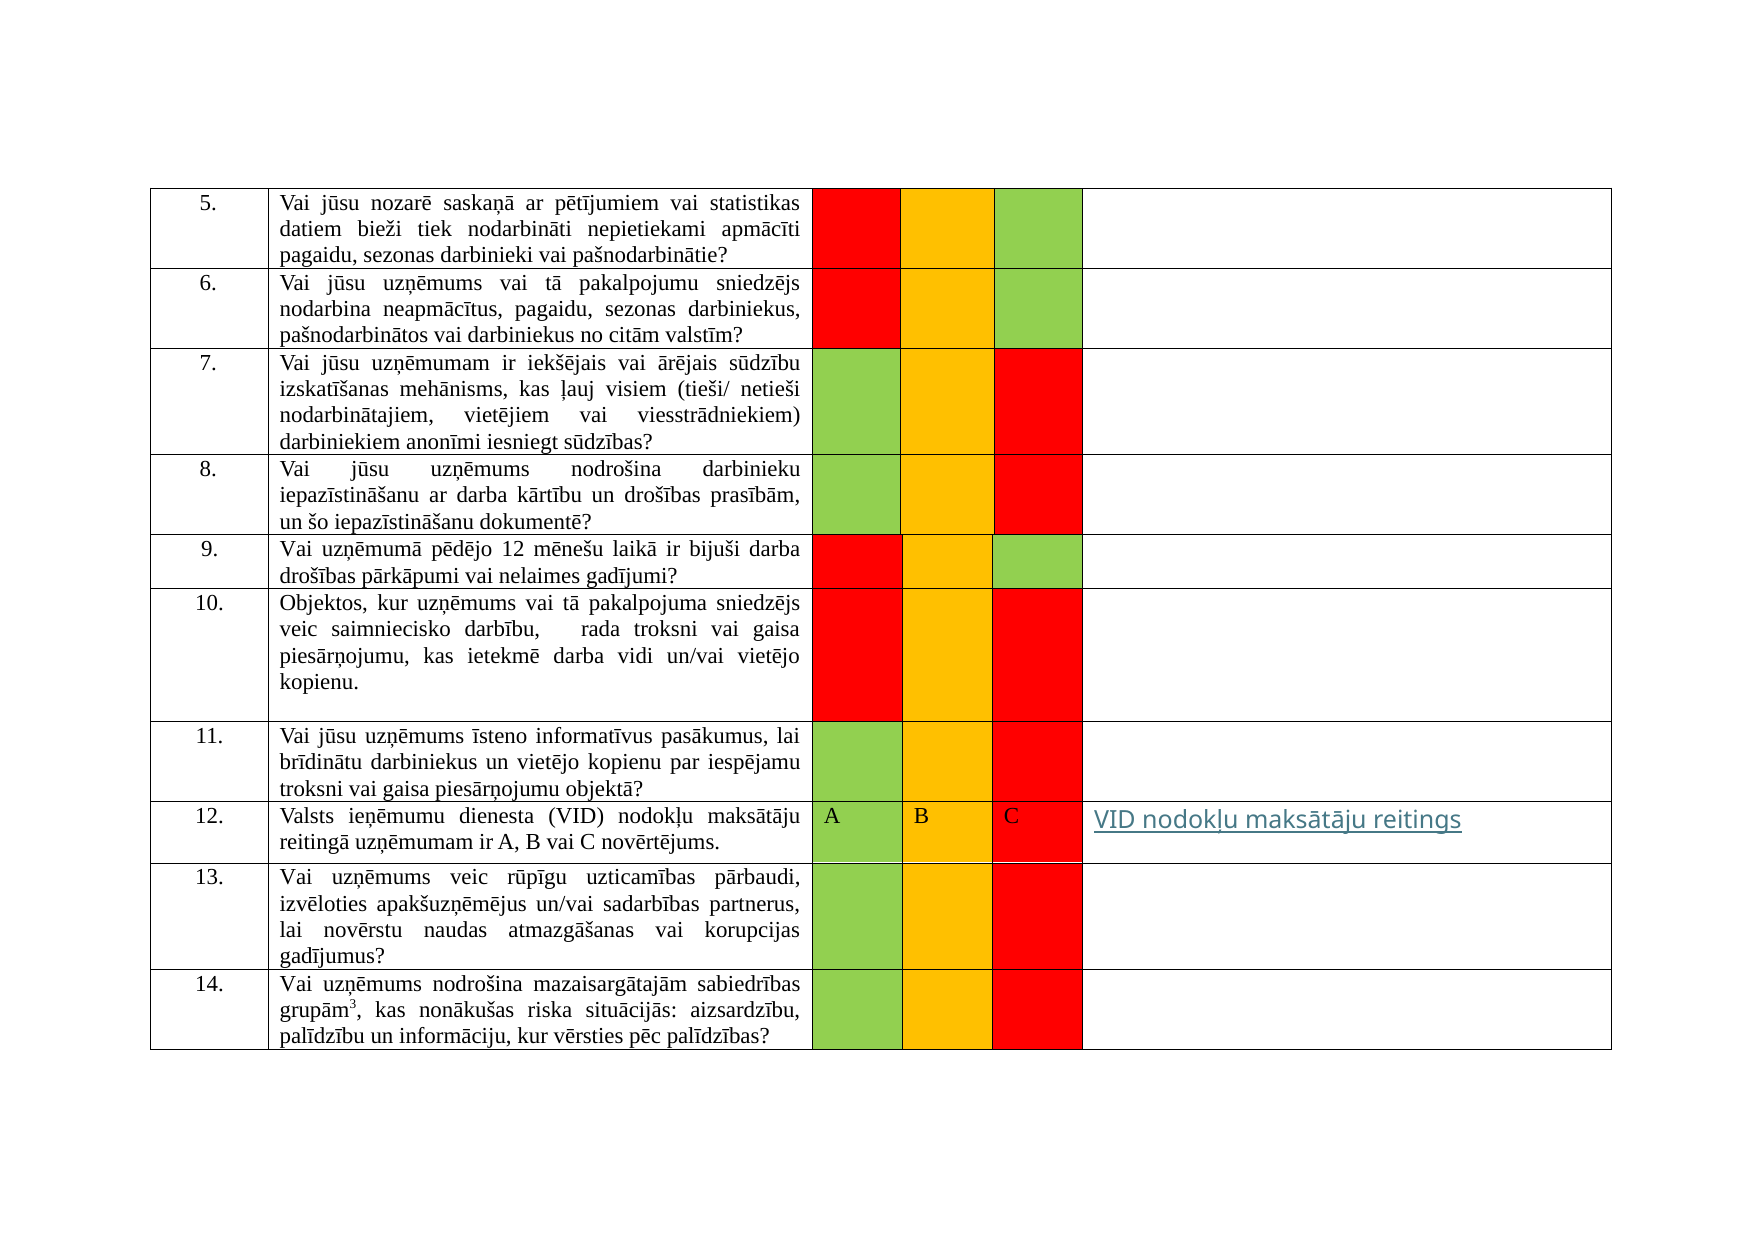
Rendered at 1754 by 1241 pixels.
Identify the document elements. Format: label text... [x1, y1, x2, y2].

table_cell B [903, 802, 992, 862]
table_cell [995, 189, 1082, 268]
table_cell [901, 269, 994, 348]
table_cell [151, 349, 268, 454]
table_cell Vai jūsu nozarē saskaņā ar pētījumiem vai statistikas datiem bieži tiek nodarbināti nepietiekami apmācīti pagaidu, sezonas darbinieki vai pašnodarbinātie? [269, 189, 812, 268]
table_cell Vai uzņēmumā pēdējo 12 mēnešu laikā ir bijuši darba drošības pārkāpumi vai nelaimes gadījumi? [269, 535, 812, 588]
table_cell [813, 589, 902, 721]
table_cell [1083, 864, 1611, 969]
table_cell C [993, 802, 1082, 862]
table_cell [1083, 349, 1611, 454]
table_cell Vai jūsu uzņēmums vai tā pakalpojumu sniedzējs nodarbina neapmācītus, pagaidu, sezonas darbiniekus, pašnodarbinātos vai darbiniekus no citām valstīm? [269, 269, 812, 348]
table_cell [1083, 535, 1611, 588]
table_cell [995, 269, 1082, 348]
table_cell [813, 535, 902, 588]
table_cell 14. [151, 970, 268, 1049]
table_cell [993, 589, 1082, 721]
table_cell [995, 349, 1082, 454]
table_cell [813, 349, 900, 454]
table_cell Vai jūsu uzņēmums nodrošina darbinieku iepazīstināšanu ar darba kārtību un drošības prasībām, un šo iepazīstināšanu dokumentē? [269, 455, 812, 534]
table_cell [151, 455, 268, 534]
table_cell Vai uzņēmums veic rūpīgu uzticamības pārbaudi, izvēloties apakšuzņēmējus un/vai sadarbības partnerus, lai novērstu naudas atmazgāšanas vai korupcijas gadījumus? [269, 864, 812, 969]
table_cell Vai jūsu uzņēmums īsteno informatīvus pasākumus, lai brīdinātu darbiniekus un vietējo kopienu par iespējamu troksni vai gaisa piesārņojumu objektā? [269, 722, 812, 801]
table_cell [993, 535, 1082, 588]
table_cell [995, 455, 1082, 534]
table_cell [993, 970, 1082, 1049]
table_cell 13. [151, 864, 268, 969]
table_cell [903, 535, 992, 588]
table_cell 10. [151, 589, 268, 721]
table_cell [993, 864, 1082, 969]
table_cell Vai uzņēmums nodrošina mazaisargātajām sabiedrības grupām, kas nonākušas riska situācijās: aizsardzību, palīdzību un informāciju, kur vērsties pēc palīdzības? [269, 970, 812, 1049]
table_cell [1083, 722, 1611, 801]
table_cell [1083, 970, 1611, 1049]
table_cell [1083, 189, 1611, 268]
table_cell [901, 189, 994, 268]
table_cell [151, 269, 268, 348]
table_cell VID nodokļu maksātāju reitings [1083, 802, 1611, 862]
table_cell [813, 970, 902, 1049]
table_cell [813, 864, 902, 969]
table_cell [903, 864, 992, 969]
table_cell [1083, 589, 1611, 721]
table_cell 9. [151, 535, 268, 588]
table_cell [151, 189, 268, 268]
table_cell [813, 455, 900, 534]
table_cell [903, 722, 992, 801]
table_cell Objektos, kur uzņēmums vai tā pakalpojuma sniedzējs veic saimniecisko darbību, rada troksni vai gaisa piesārņojumu, kas ietekmē darba vidi un/vai vietējo kopienu. [269, 589, 812, 721]
table_cell [903, 589, 992, 721]
table_cell [901, 349, 994, 454]
table_cell [1083, 269, 1611, 348]
table_cell 11. [151, 722, 268, 801]
table_cell [903, 970, 992, 1049]
table_cell 12. [151, 802, 268, 862]
table_cell Vai jūsu uzņēmumam ir iekšējais vai ārējais sūdzību izskatīšanas mehānisms, kas ļauj visiem (tieši/ netieši nodarbinātajiem, vietējiem vai viesstrādniekiem) darbiniekiem anonīmi iesniegt sūdzības? [269, 349, 812, 454]
table_cell [901, 455, 994, 534]
table_cell [813, 189, 900, 268]
table_cell [813, 722, 902, 801]
table_cell Valsts ieņēmumu dienesta (VID) nodokļu maksātāju reitingā uzņēmumam ir A, B vai C novērtējums. [269, 802, 812, 862]
table_cell [813, 269, 900, 348]
table_cell [1083, 455, 1611, 534]
table_cell [993, 722, 1082, 801]
table_cell A [813, 802, 902, 862]
